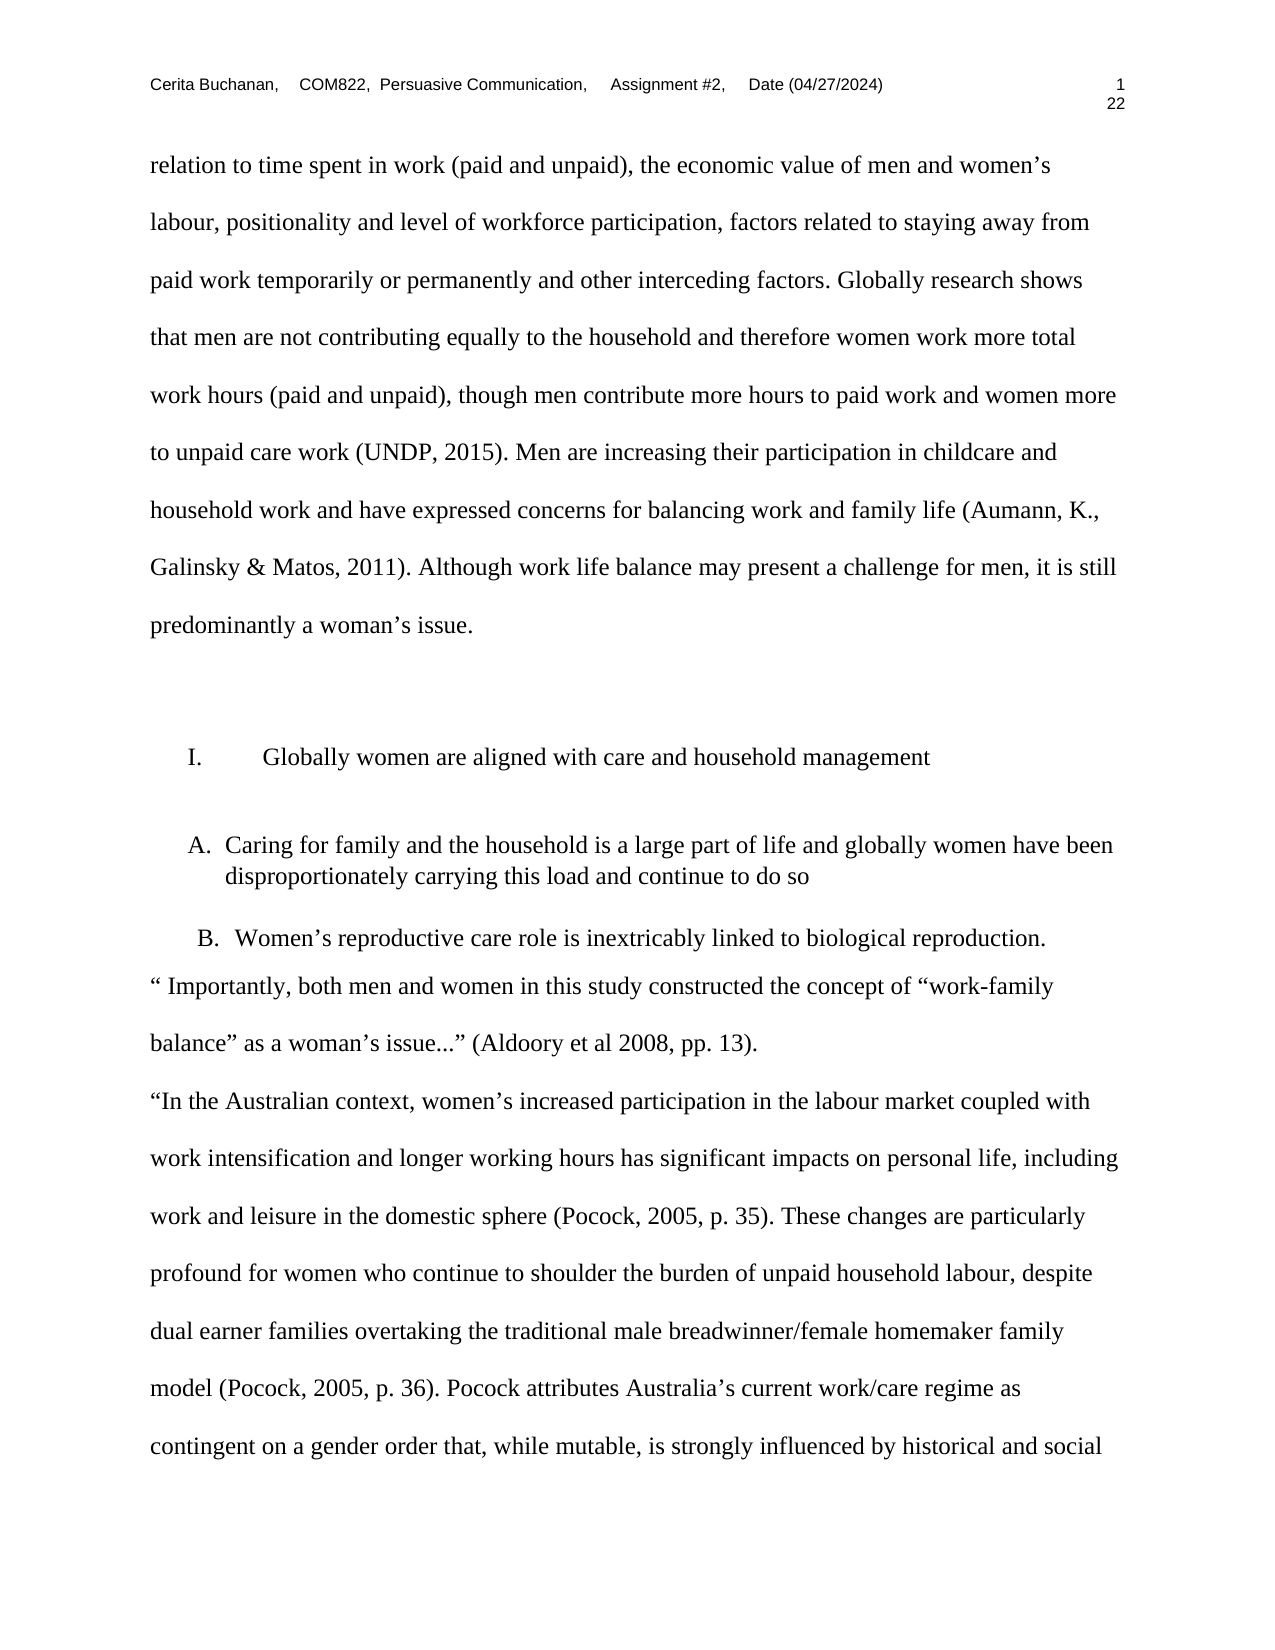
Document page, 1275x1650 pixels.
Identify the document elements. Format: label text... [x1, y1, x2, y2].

list Globally women are aligned with care and household management [187, 742, 1125, 770]
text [150, 150, 1125, 639]
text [150, 1086, 1125, 1460]
list Caring for family and the household is a large part of life and globally women have been disproportionately carrying this load and continue to do so [187, 830, 1125, 890]
text “ Importantly, both men and women in this study constructed the concept of “work-family balance” as a woman’s issue...” (Aldoory et al 2008, pp. 13). [150, 971, 1125, 1057]
list Women’s reproductive care role is inextricably linked to biological reproduction. [197, 923, 1125, 952]
